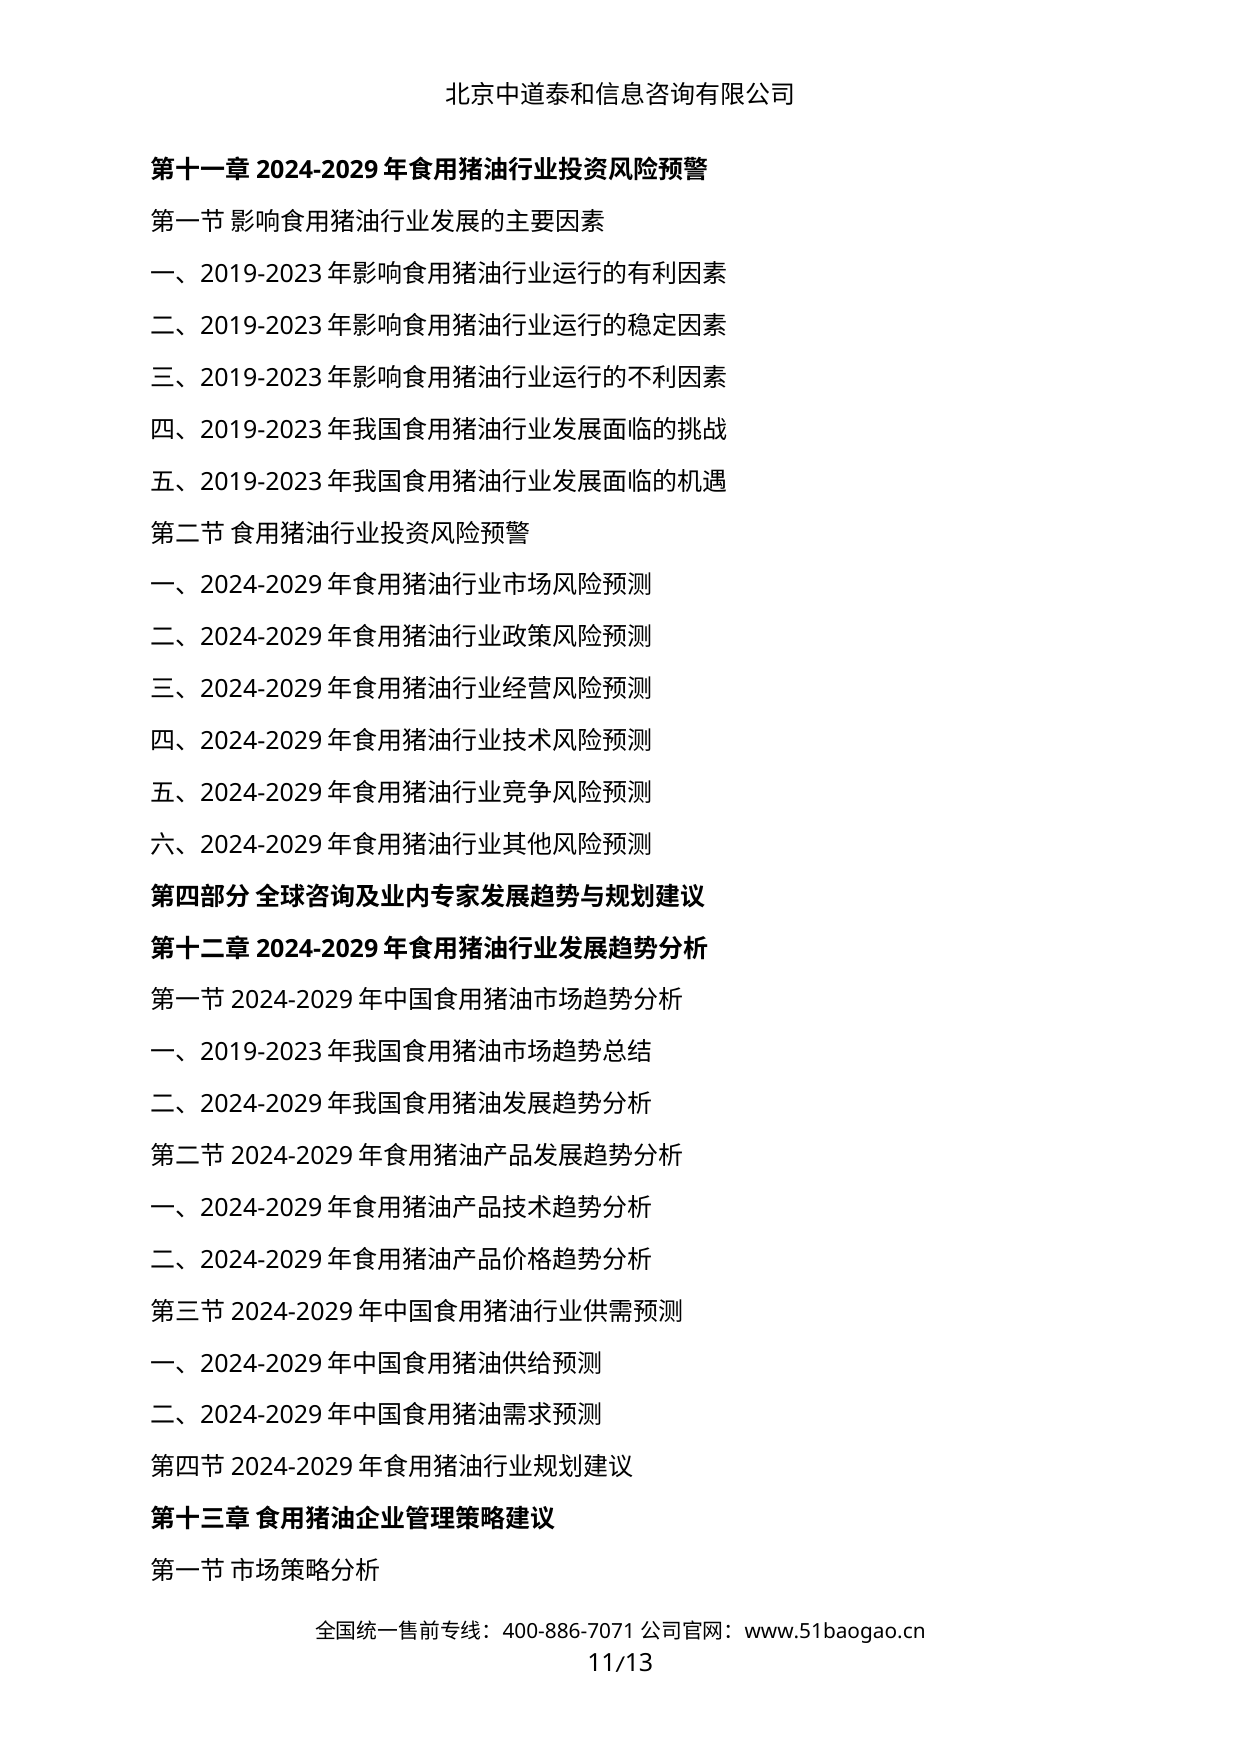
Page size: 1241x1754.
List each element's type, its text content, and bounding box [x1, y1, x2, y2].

text 第十一章 2024-2029年食用猪油行业投资风险预警 [150, 150, 1090, 186]
text 第一节 影响食用猪油行业发展的主要因素 [150, 202, 1090, 238]
text 五、2024-2029年食用猪油行业竞争风险预测 [150, 772, 1090, 809]
text 第三节 2024-2029年中国食用猪油行业供需预测 [150, 1291, 1090, 1327]
text 二、2024-2029年食用猪油产品价格趋势分析 [150, 1239, 1090, 1276]
text 第四部分 全球咨询及业内专家发展趋势与规划建议 [150, 876, 1090, 912]
text 第二节 食用猪油行业投资风险预警 [150, 513, 1090, 549]
text 一、2019-2023年我国食用猪油市场趋势总结 [150, 1032, 1090, 1068]
text 五、2019-2023年我国食用猪油行业发展面临的机遇 [150, 461, 1090, 497]
text 第一节 2024-2029年中国食用猪油市场趋势分析 [150, 980, 1090, 1016]
text 一、2024-2029年中国食用猪油供给预测 [150, 1343, 1090, 1379]
text 六、2024-2029年食用猪油行业其他风险预测 [150, 824, 1090, 861]
text 二、2024-2029年食用猪油行业政策风险预测 [150, 617, 1090, 653]
text 第十三章 食用猪油企业管理策略建议 [150, 1499, 1090, 1535]
text 第十二章 2024-2029年食用猪油行业发展趋势分析 [150, 928, 1090, 964]
text 三、2019-2023年影响食用猪油行业运行的不利因素 [150, 357, 1090, 394]
text 二、2024-2029年中国食用猪油需求预测 [150, 1395, 1090, 1431]
text 二、2019-2023年影响食用猪油行业运行的稳定因素 [150, 306, 1090, 342]
text 三、2024-2029年食用猪油行业经营风险预测 [150, 669, 1090, 705]
text 第二节 2024-2029年食用猪油产品发展趋势分析 [150, 1136, 1090, 1172]
text 四、2019-2023年我国食用猪油行业发展面临的挑战 [150, 409, 1090, 446]
text 四、2024-2029年食用猪油行业技术风险预测 [150, 721, 1090, 757]
text 一、2024-2029年食用猪油产品技术趋势分析 [150, 1187, 1090, 1224]
text 一、2024-2029年食用猪油行业市场风险预测 [150, 565, 1090, 601]
text 二、2024-2029年我国食用猪油发展趋势分析 [150, 1084, 1090, 1120]
text 第一节 市场策略分析 [150, 1551, 1090, 1587]
text 第四节 2024-2029年食用猪油行业规划建议 [150, 1447, 1090, 1483]
text 一、2019-2023年影响食用猪油行业运行的有利因素 [150, 254, 1090, 290]
